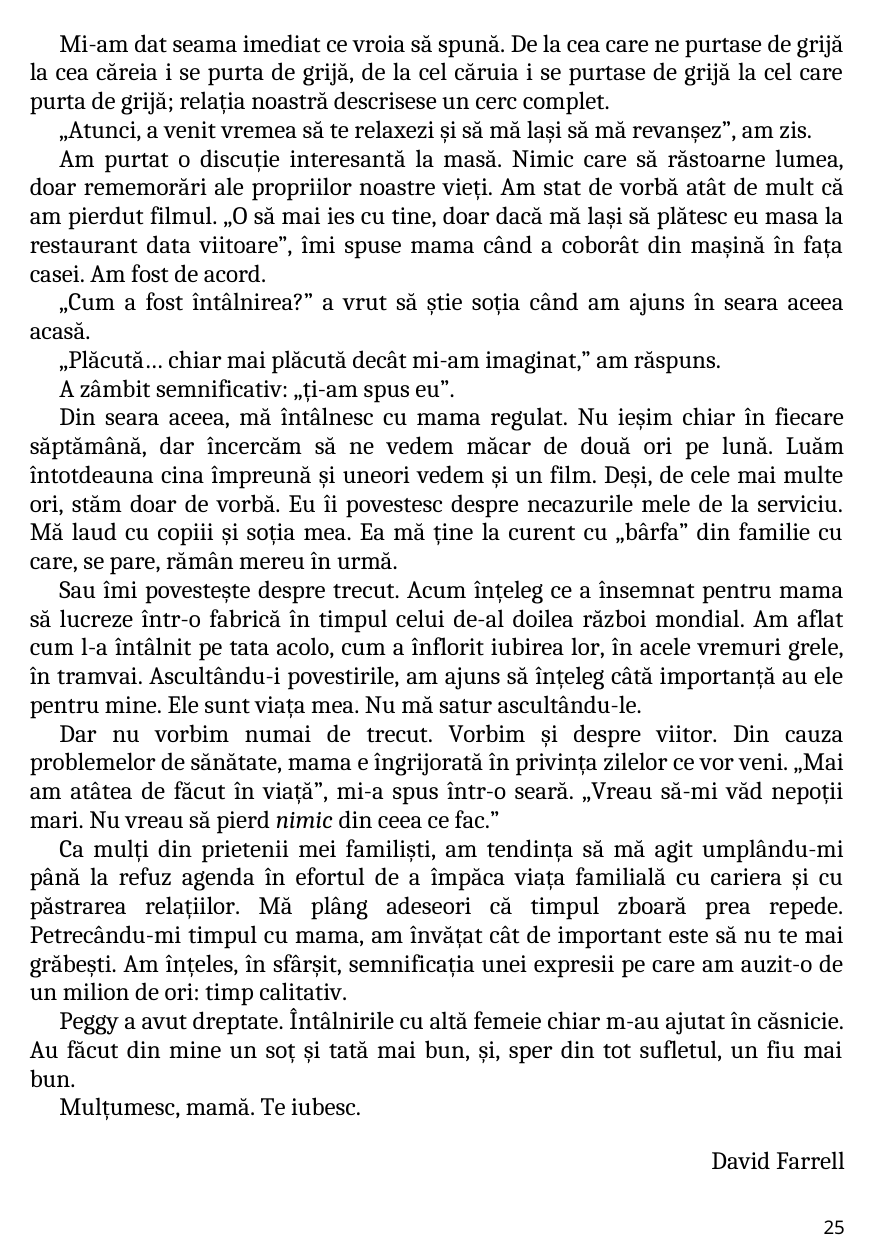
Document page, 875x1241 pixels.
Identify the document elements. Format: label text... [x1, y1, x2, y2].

text David Farrell [29, 1147, 844, 1176]
text A zâmbit semnificativ: „ți-am spus eu”. [29, 374, 844, 403]
text Din seara aceea, mă întâlnesc cu mama regulat. Nu ieșim chiar în fiecare săptămână, dar încercăm să ne vedem măcar de două ori pe lună. Luăm întotdeauna cina împreună și uneori vedem și un film. Deși, de cele mai multe ori, stăm doar de vorbă. Eu îi povestesc despre necazurile mele de la serviciu. Mă laud cu copiii și soția mea. Ea mă ține la curent cu „bârfa” din familie cu care, se pare, rămân mereu în urmă. [29, 403, 844, 576]
text „Atunci, a venit vremea să te relaxezi și să mă lași să mă revanșez”, am zis. [29, 116, 844, 144]
text Dar nu vorbim numai de trecut. Vorbim și despre viitor. Din cauza problemelor de sănătate, mama e îngrijorată în privința zilelor ce vor veni. „Mai am atâtea de făcut în viață”, mi-a spus într-o seară. „Vreau să-mi văd nepoții mari. Nu vreau să pierd nimic din ceea ce fac.” [29, 719, 844, 834]
text Am purtat o discuție interesantă la masă. Nimic care să răstoarne lumea, doar rememorări ale propriilor noastre vieți. Am stat de vorbă atât de mult că am pierdut filmul. „O să mai ies cu tine, doar dacă mă lași să plătesc eu masa la restaurant data viitoare”, îmi spuse mama când a coborât din mașină în fața casei. Am fost de acord. [29, 144, 844, 288]
text Ca mulți din prietenii mei familiști, am tendința să mă agit umplându-mi până la refuz agenda în efortul de a împăca viața familială cu cariera și cu păstrarea relațiilor. Mă plâng adeseori că timpul zboară prea repede. Petrecându-mi timpul cu mama, am învățat cât de important este să nu te mai grăbești. Am înțeles, în sfârșit, semnificația unei expresii pe care am auzit-o de un milion de ori: timp calitativ. [29, 834, 844, 1007]
text Mi-am dat seama imediat ce vroia să spună. De la cea care ne purtase de grijă la cea căreia i se purta de grijă, de la cel căruia i se purtase de grijă la cel care purta de grijă; relația noastră descrisese un cerc complet. [29, 29, 844, 116]
text Peggy a avut dreptate. Întâlnirile cu altă femeie chiar m-au ajutat în căsnicie. Au făcut din mine un soț și tată mai bun, și, sper din tot sufletul, un fiu mai bun. [29, 1007, 844, 1093]
text Sau îmi povestește despre trecut. Acum înțeleg ce a însemnat pentru mama să lucreze într-o fabrică în timpul celui de-al doilea război mondial. Am aflat cum l-a întâlnit pe tata acolo, cum a înflorit iubirea lor, în acele vremuri grele, în tramvai. Ascultându-i povestirile, am ajuns să înțeleg câtă importanță au ele pentru mine. Ele sunt viața mea. Nu mă satur ascultându-le. [29, 576, 844, 719]
text Mulțumesc, mamă. Te iubesc. [29, 1093, 844, 1122]
text „Plăcută… chiar mai plăcută decât mi-am imaginat,” am răspuns. [29, 346, 844, 374]
text „Cum a fost întâlnirea?” a vrut să știe soția când am ajuns în seara aceea acasă. [29, 288, 844, 346]
